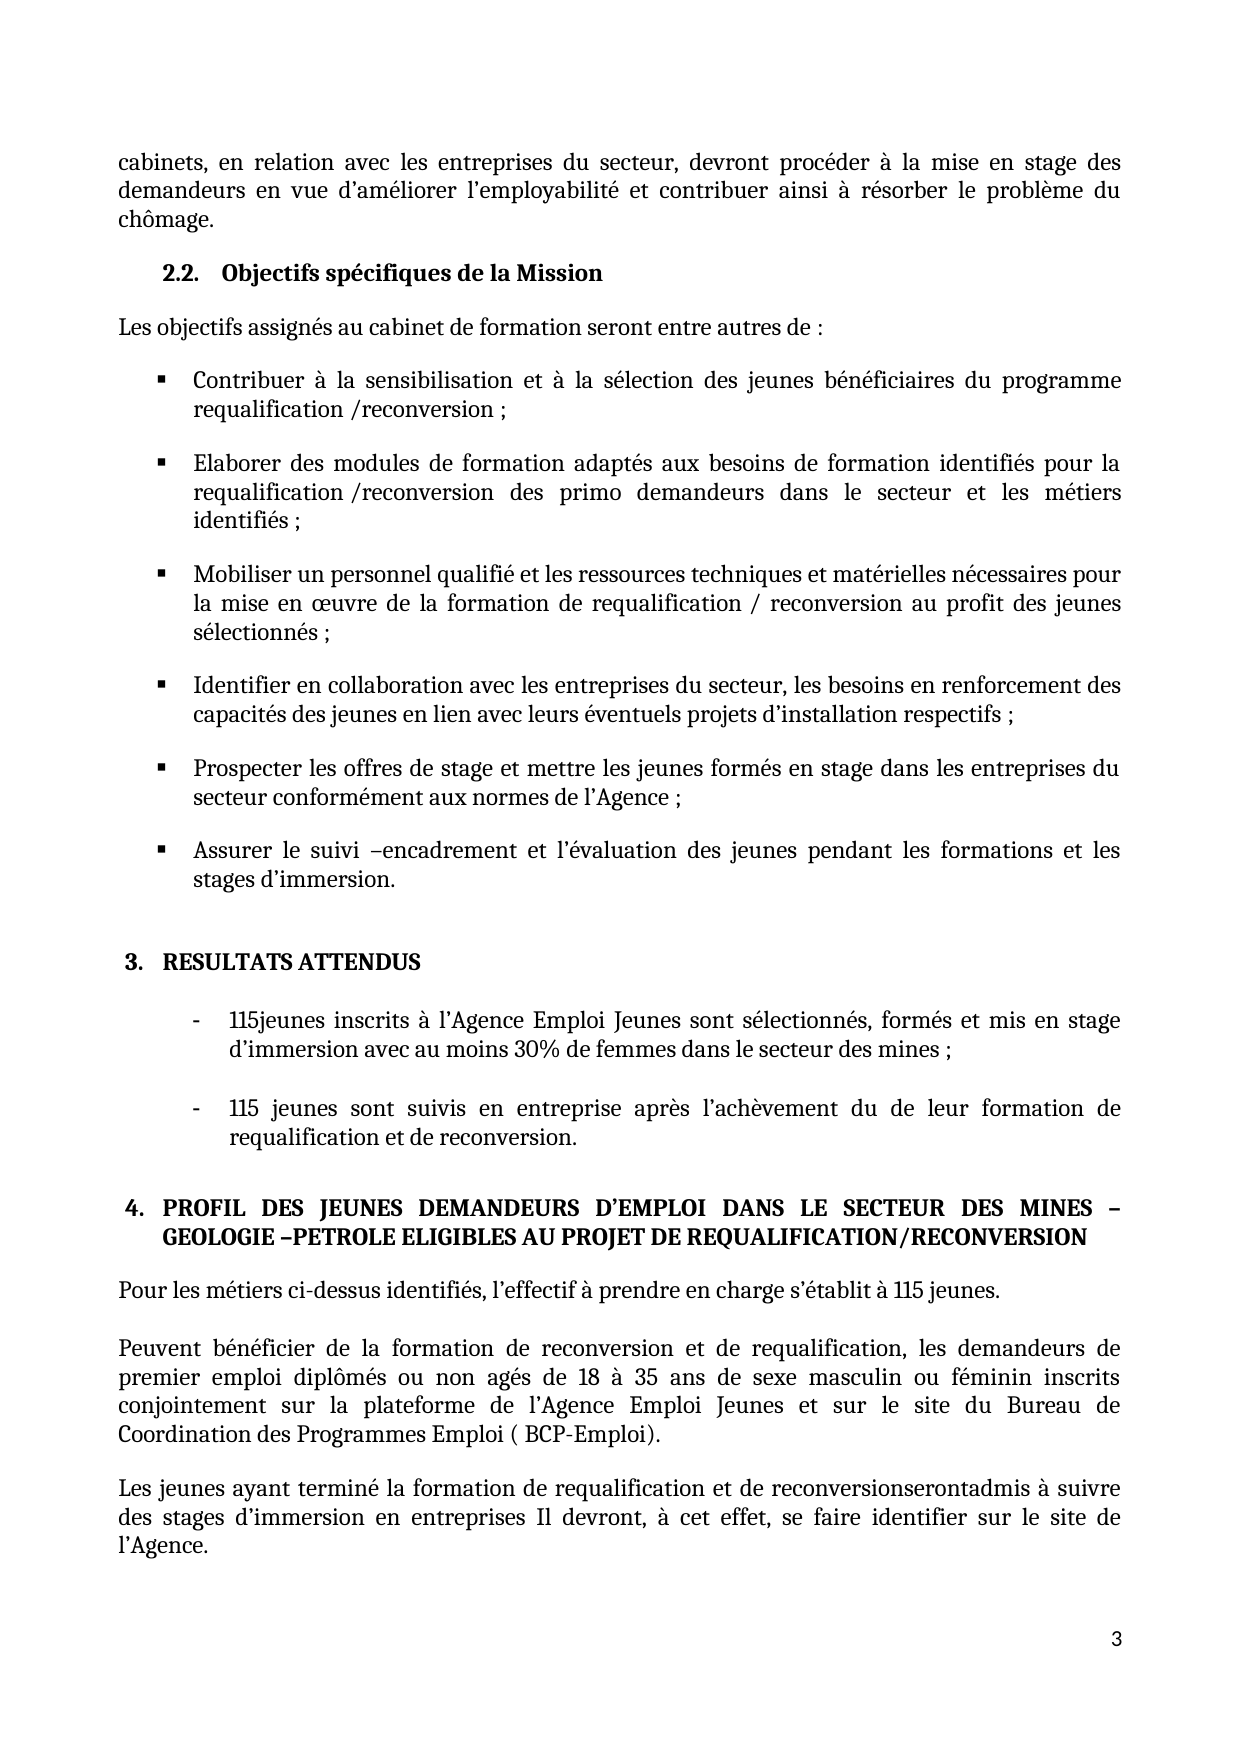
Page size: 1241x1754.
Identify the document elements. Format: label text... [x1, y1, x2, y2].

text Peuvent bénéficier de la formation de reconversion et de requalification, les demandeurs de premier emploi diplômés ou non agés de 18 à 35 ans de sexe masculin ou féminin inscrits conjointement sur la plateforme de l’Agence Emploi Jeunes et sur le site du Bureau de Coordination des Programmes Emploi ( BCP-Emploi). [118, 1334, 1122, 1449]
list Identifier en collaboration avec les entreprises du secteur, les besoins en renforcement des capacités des jeunes en lien avec leurs éventuels projets d’installation respectifs ; [156, 671, 1122, 729]
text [118, 148, 1122, 234]
list Elaborer des modules de formation adaptés aux besoins de formation identifiés pour la requalification /reconversion des primo demandeurs dans le secteur et les métiers identifiés ; [156, 449, 1122, 535]
text Pour les métiers ci-dessus identifiés, l’effectif à prendre en charge s’établit à 115 jeunes. [118, 1276, 1122, 1305]
list Contribuer à la sensibilisation et à la sélection des jeunes bénéficiaires du programme requalification /reconversion ; [156, 366, 1122, 424]
list 115 jeunes sont suivis en entreprise après l’achèvement du de leur formation de requalification et de reconversion. [192, 1089, 1122, 1152]
list RESULTATS ATTENDUS [125, 948, 1122, 976]
list 115jeunes inscrits à l’Agence Emploi Jeunes sont sélectionnés, formés et mis en stage d’immersion avec au moins 30% de femmes dans le secteur des mines ; [192, 1001, 1122, 1064]
list Objectifs spécifiques de la Mission [162, 259, 1122, 288]
text Les jeunes ayant terminé la formation de requalification et de reconversionserontadmis à suivre des stages d’immersion en entreprises Il devront, à cet effet, se faire identifier sur le site de l’Agence. [118, 1474, 1122, 1560]
list PROFIL DES JEUNES DEMANDEURS D’EMPLOI DANS LE SECTEUR DES MINES –GEOLOGIE –PETROLE ELIGIBLES AU PROJET DE REQUALIFICATION/RECONVERSION [125, 1194, 1122, 1251]
list Mobiliser un personnel qualifié et les ressources techniques et matérielles nécessaires pour la mise en œuvre de la formation de requalification / reconversion au profit des jeunes sélectionnés ; [156, 560, 1122, 646]
list Assurer le suivi –encadrement et l’évaluation des jeunes pendant les formations et les stages d’immersion. [156, 836, 1122, 894]
list Prospecter les offres de stage et mettre les jeunes formés en stage dans les entreprises du secteur conformément aux normes de l’Agence ; [156, 754, 1122, 811]
text Les objectifs assignés au cabinet de formation seront entre autres de : [118, 313, 1122, 341]
